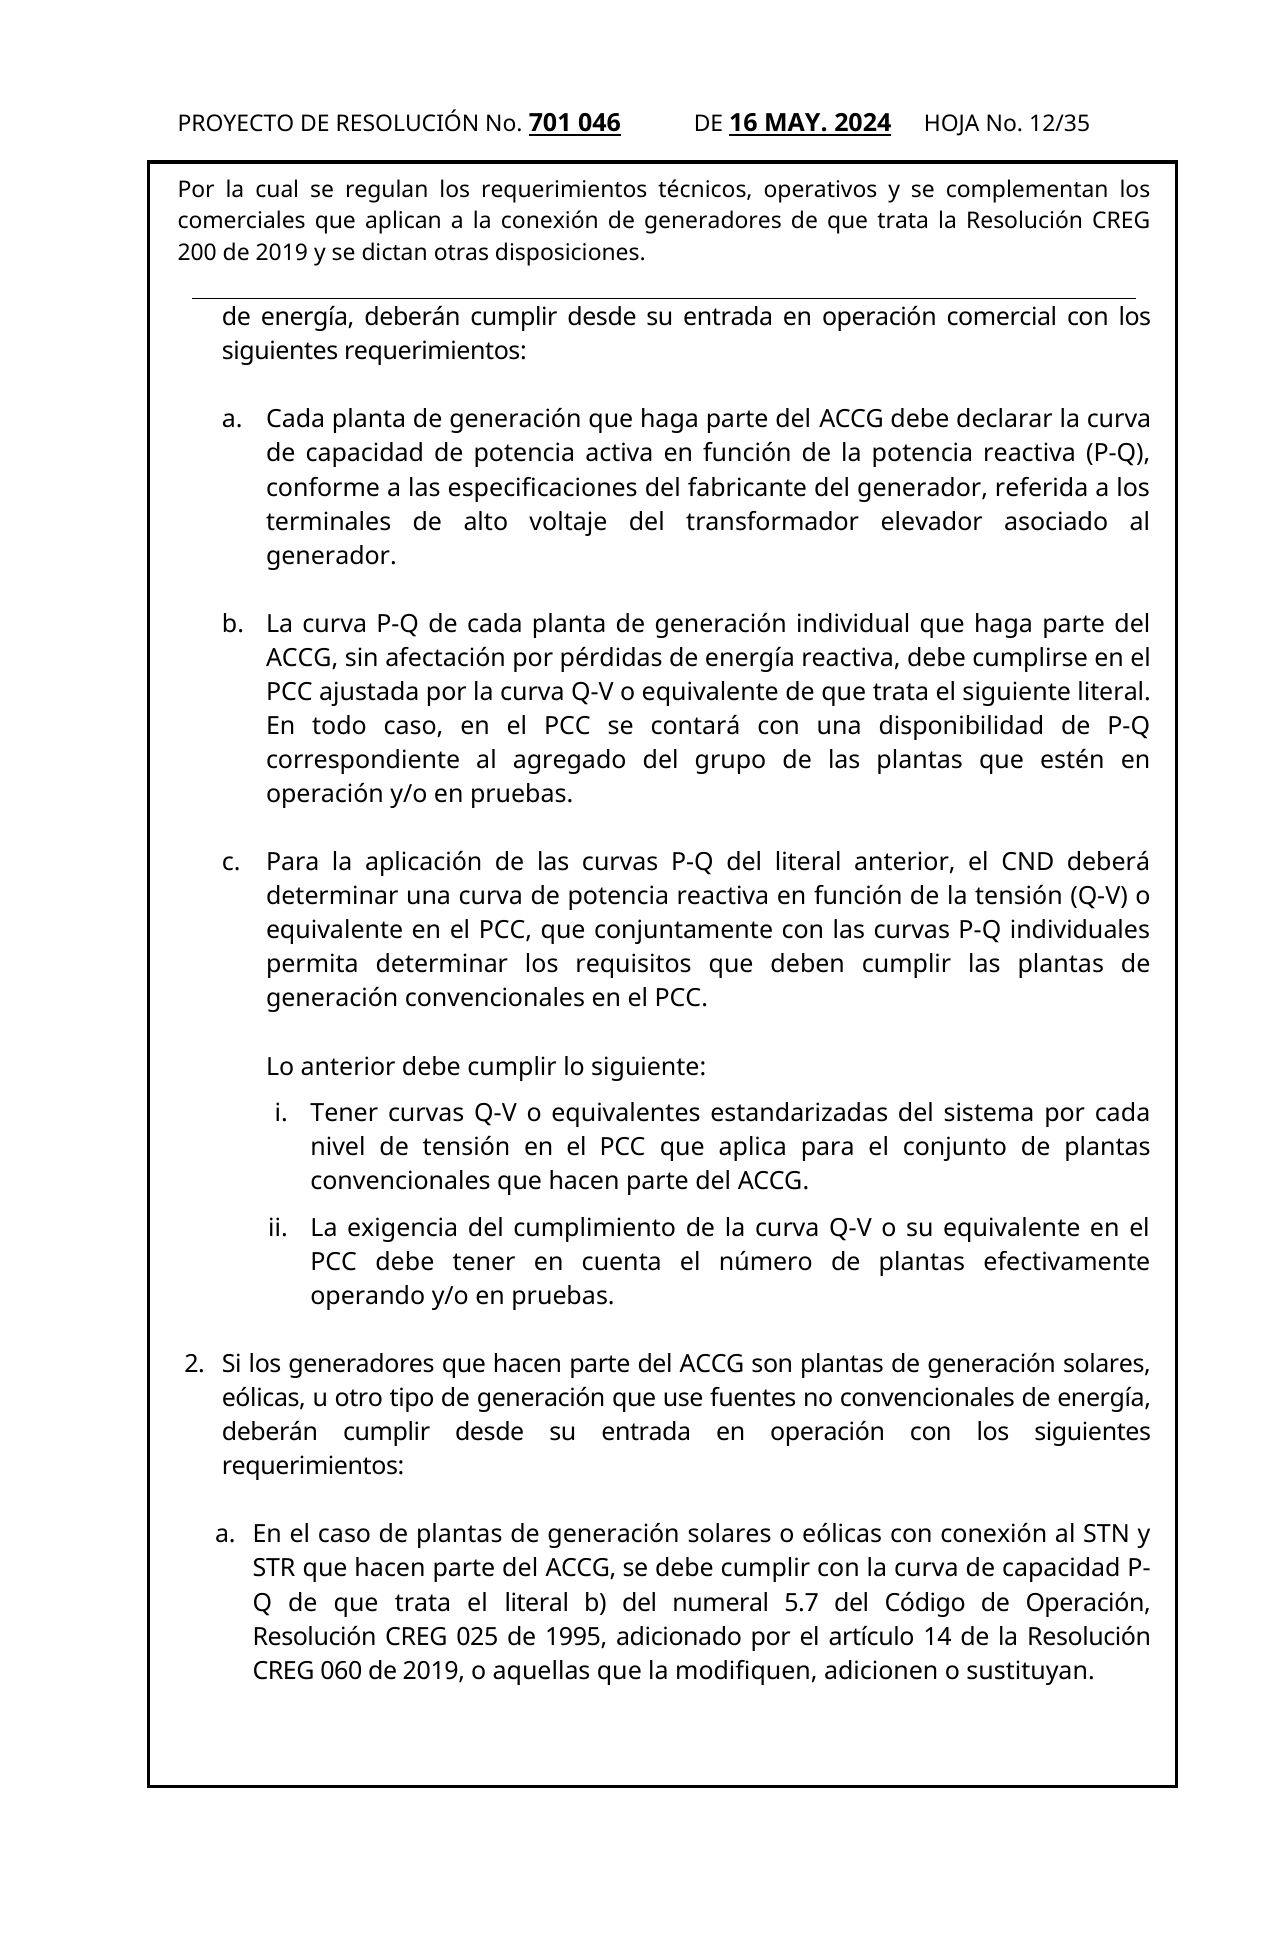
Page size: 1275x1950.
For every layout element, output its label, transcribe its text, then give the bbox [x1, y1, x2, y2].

list Si los generadores que hacen parte del ACCG son plantas de generación solares, eólicas, u otro tipo de generación que use fuentes no convencionales de energía, deberán cumplir desde su entrada en operación con los siguientes requerimientos: [184, 1346, 1152, 1482]
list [184, 299, 1152, 367]
list La exigencia del cumplimiento de la curva Q-V o su equivalente en el PCC debe tener en cuenta el número de plantas efectivamente operando y/o en pruebas. [287, 1209, 1152, 1312]
list En el caso de plantas de generación solares o eólicas con conexión al STN y STR que hacen parte del ACCG, se debe cumplir con la curva de capacidad P-Q de que trata el literal b) del numeral 5.7 del Código de Operación, Resolución CREG 025 de 1995, adicionado por el artículo 14 de la Resolución CREG 060 de 2019, o aquellas que la modifiquen, adicionen o sustituyan. [215, 1516, 1152, 1686]
text Lo anterior debe cumplir lo siguiente: [266, 1048, 1152, 1082]
list Para la aplicación de las curvas P-Q del literal anterior, el CND deberá determinar una curva de potencia reactiva en función de la tensión (Q-V) o equivalente en el PCC, que conjuntamente con las curvas P-Q individuales permita determinar los requisitos que deben cumplir las plantas de generación convencionales en el PCC. [222, 844, 1152, 1014]
list Tener curvas Q-V o equivalentes estandarizadas del sistema por cada nivel de tensión en el PCC que aplica para el conjunto de plantas convencionales que hacen parte del ACCG. [287, 1095, 1152, 1197]
list La curva P-Q de cada planta de generación individual que haga parte del ACCG, sin afectación por pérdidas de energía reactiva, debe cumplirse en el PCC ajustada por la curva Q-V o equivalente de que trata el siguiente literal. En todo caso, en el PCC se contará con una disponibilidad de P-Q correspondiente al agregado del grupo de las plantas que estén en operación y/o en pruebas. [222, 605, 1152, 810]
list Cada planta de generación que haga parte del ACCG debe declarar la curva de capacidad de potencia activa en función de la potencia reactiva (P-Q), conforme a las especificaciones del fabricante del generador, referida a los terminales de alto voltaje del transformador elevador asociado al generador. [222, 401, 1152, 571]
